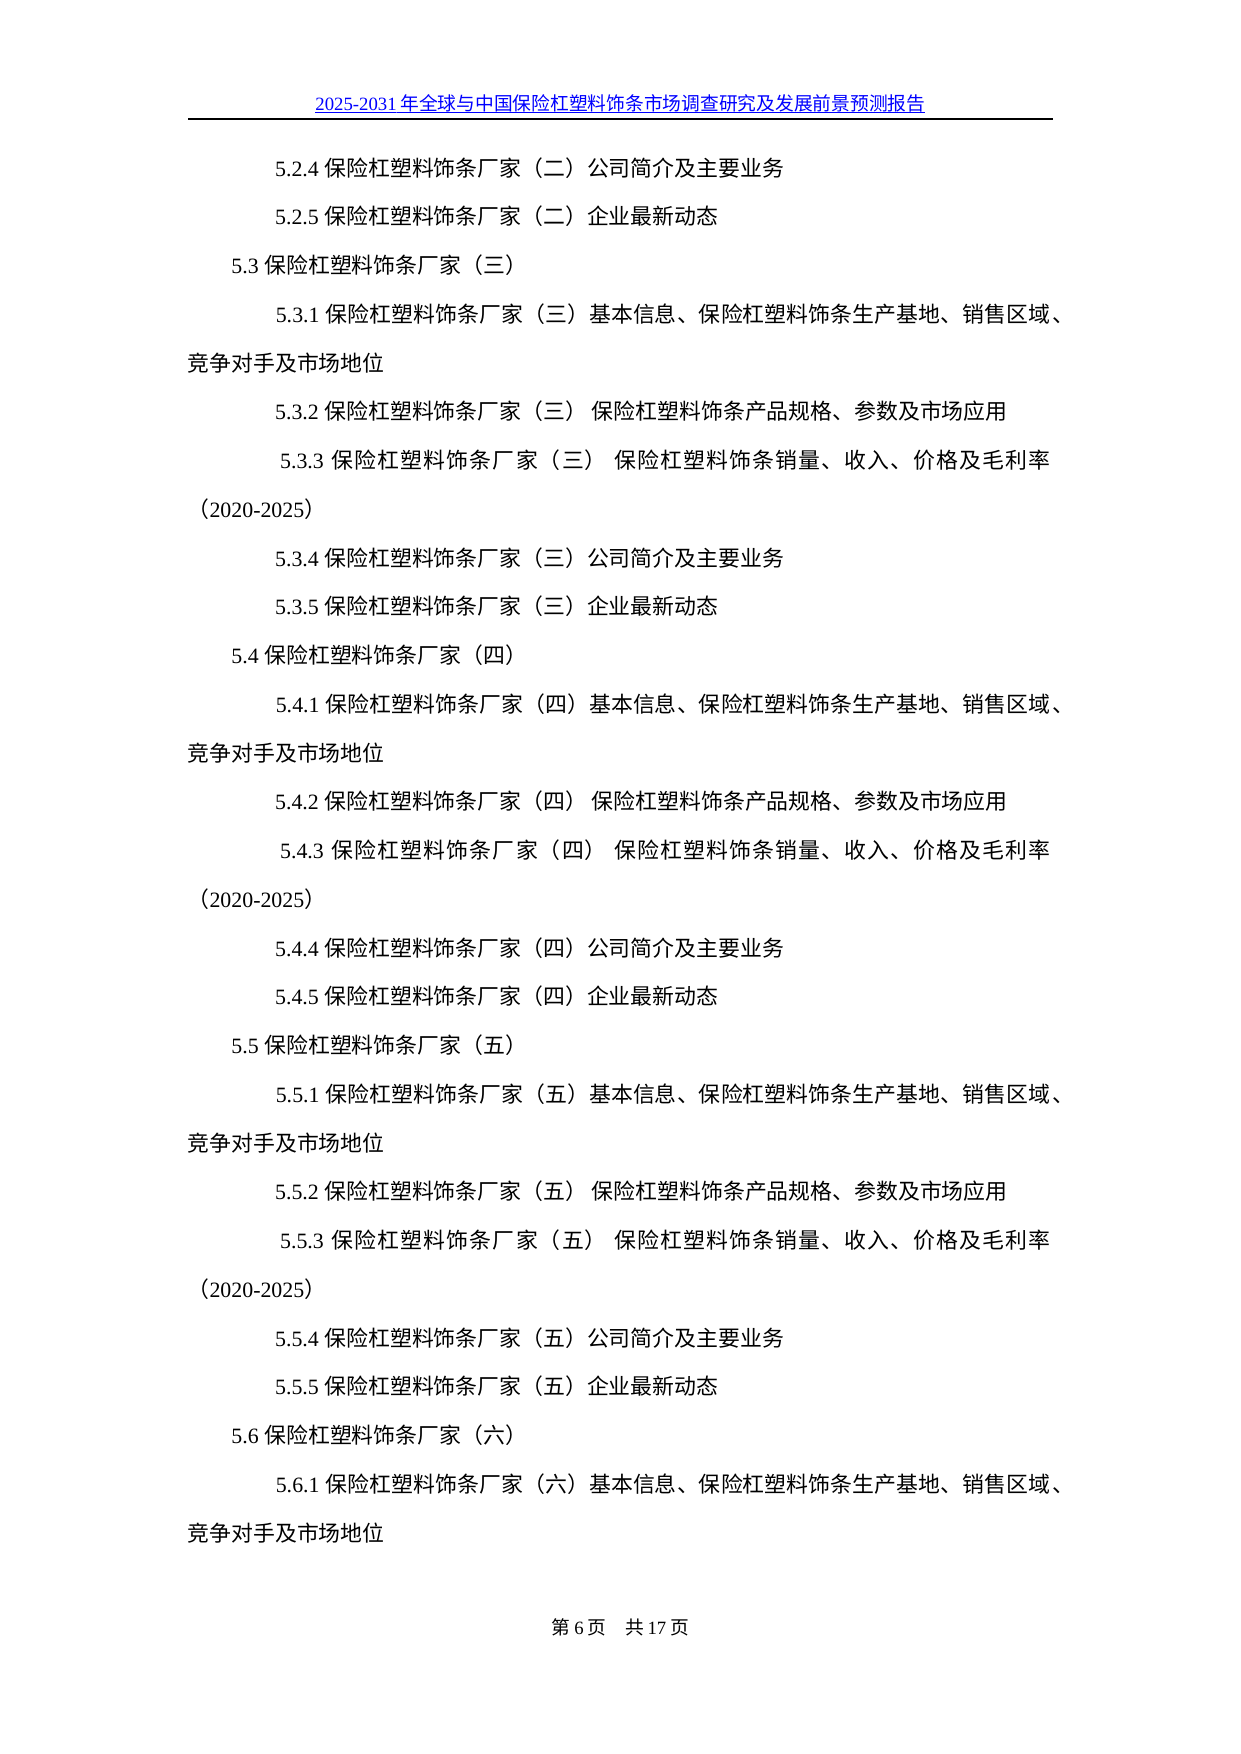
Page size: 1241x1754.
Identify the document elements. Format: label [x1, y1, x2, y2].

text [187, 150, 1053, 1548]
